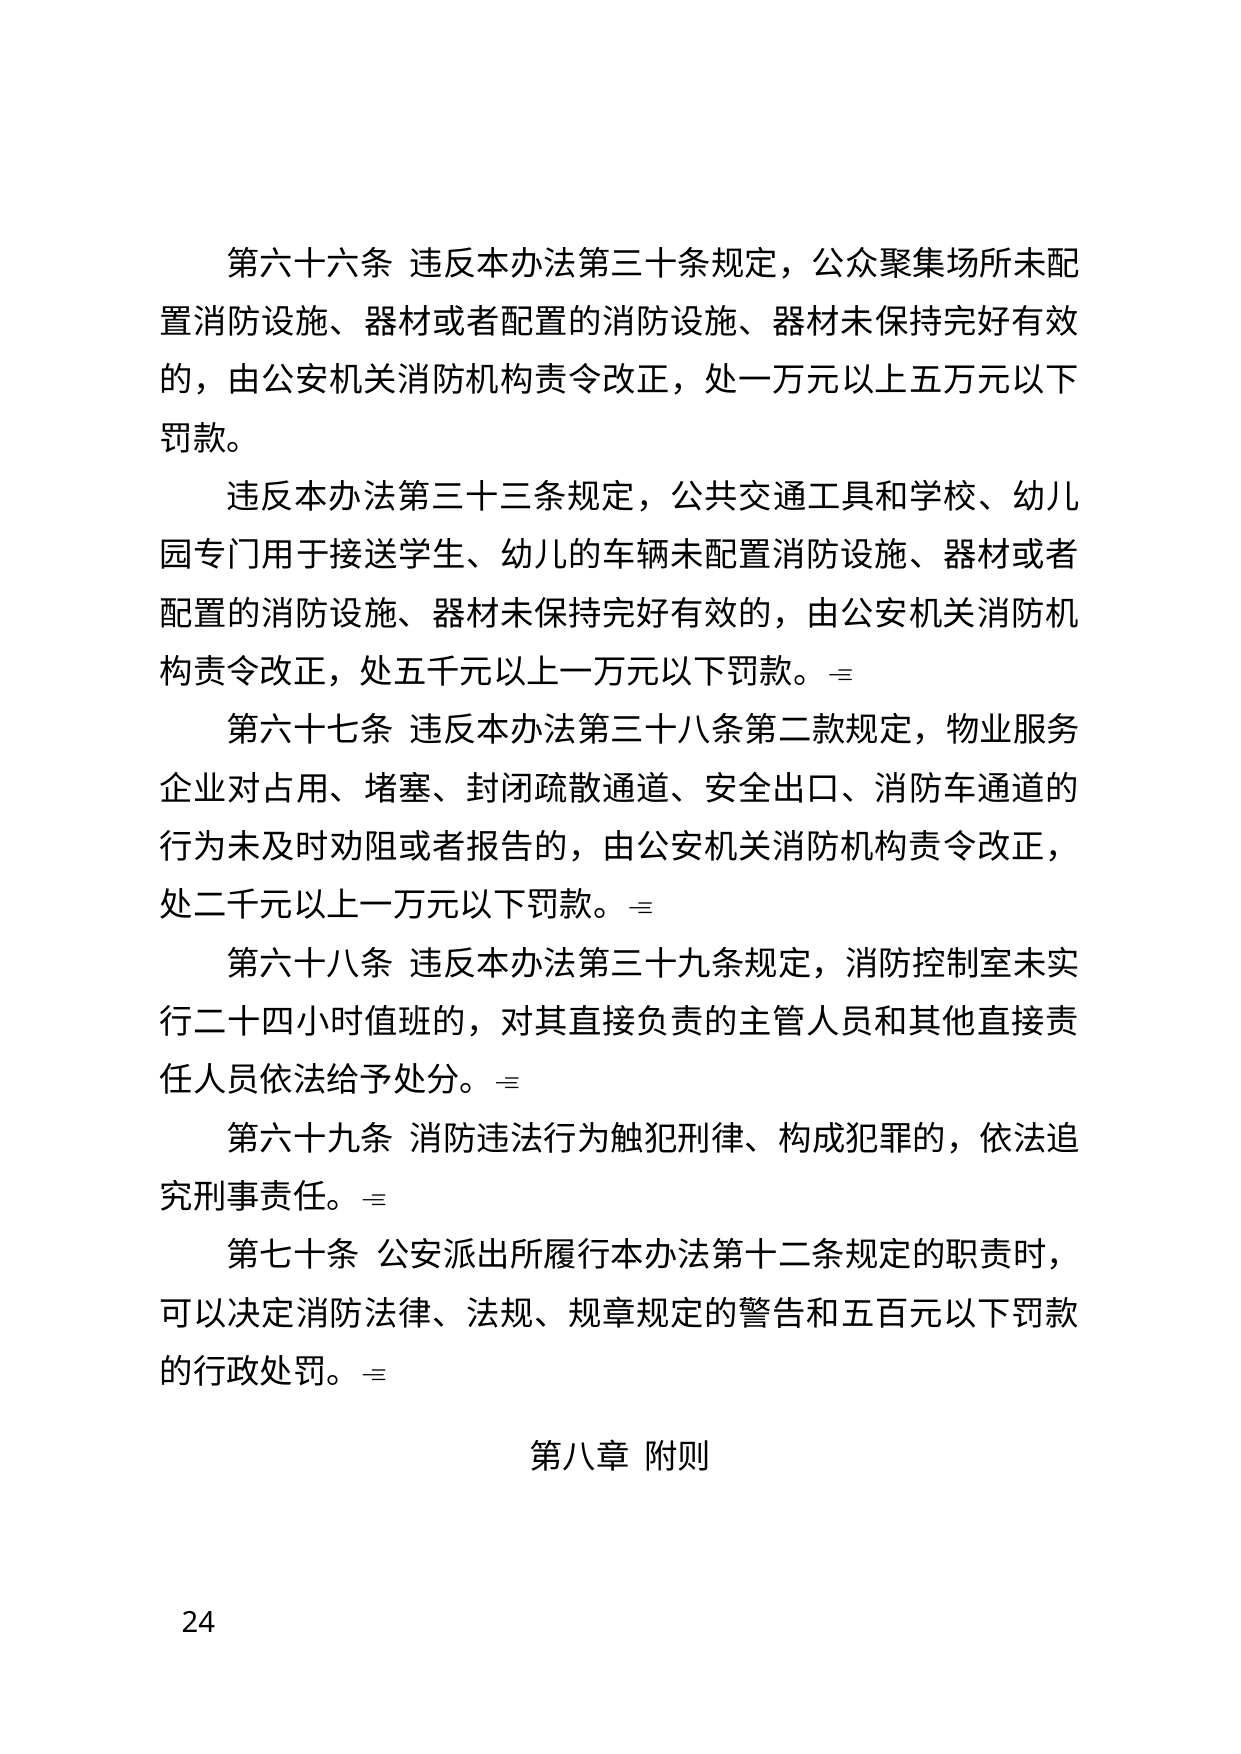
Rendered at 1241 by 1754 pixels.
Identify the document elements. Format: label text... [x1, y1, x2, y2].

list 第八章 附则 [159, 1419, 1081, 1478]
text 第七十条 公安派出所履行本办法第十二条规定的职责时，可以决定消防法律、法规、规章规定的警告和五百元以下罚款的行政处罚。 [159, 1218, 1081, 1393]
text 第六十九条 消防违法行为触犯刑律、构成犯罪的，依法追究刑事责任。 [159, 1101, 1081, 1218]
text 第六十六条 违反本办法第三十条规定，公众聚集场所未配置消防设施、器材或者配置的消防设施、器材未保持完好有效的，由公安机关消防机构责令改正，处一万元以上五万元以下罚款。 [159, 226, 1081, 459]
text 第六十八条 违反本办法第三十九条规定，消防控制室未实行二十四小时值班的，对其直接负责的主管人员和其他直接责任人员依法给予处分。 [159, 926, 1081, 1101]
text 违反本办法第三十三条规定，公共交通工具和学校、幼儿园专门用于接送学生、幼儿的车辆未配置消防设施、器材或者配置的消防设施、器材未保持完好有效的，由公安机关消防机构责令改正，处五千元以上一万元以下罚款。 [159, 459, 1081, 693]
text 第六十七条 违反本办法第三十八条第二款规定，物业服务企业对占用、堵塞、封闭疏散通道、安全出口、消防车通道的行为未及时劝阻或者报告的，由公安机关消防机构责令改正，处二千元以上一万元以下罚款。 [159, 693, 1081, 926]
